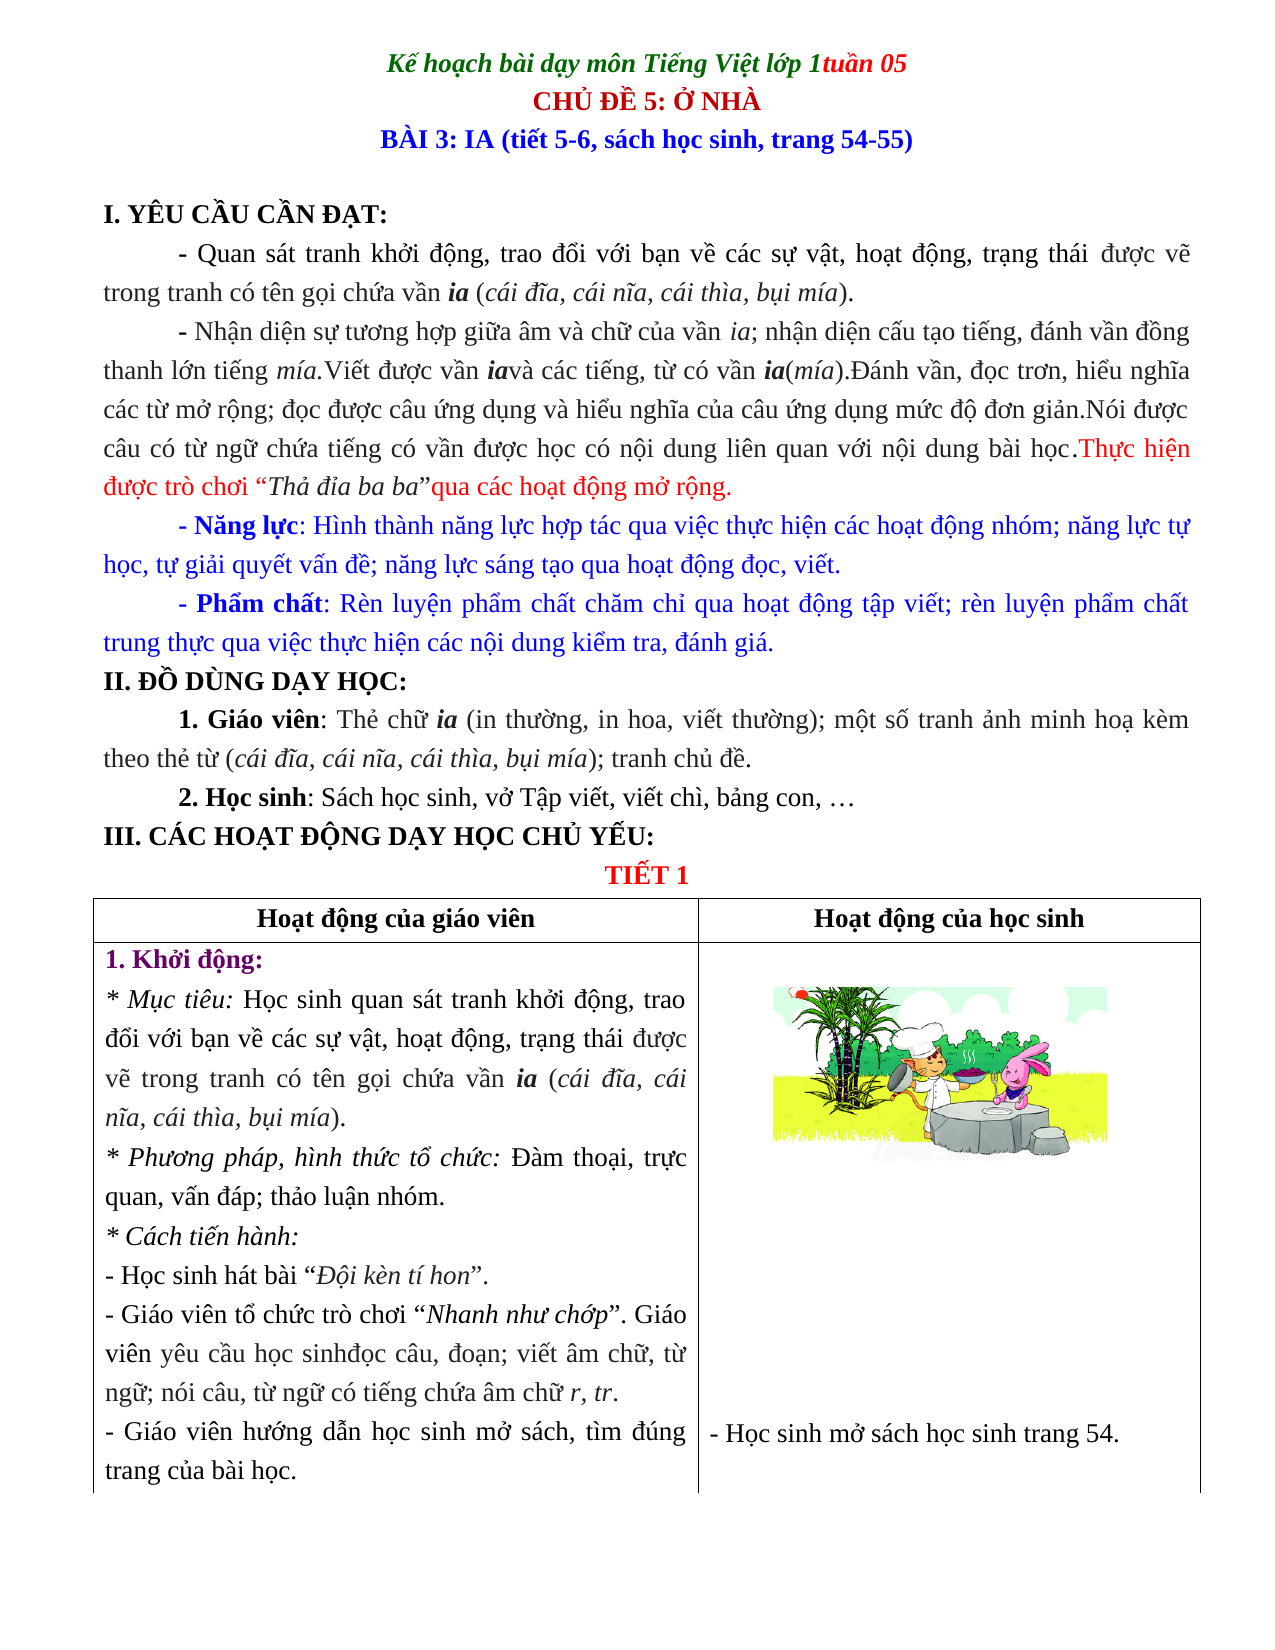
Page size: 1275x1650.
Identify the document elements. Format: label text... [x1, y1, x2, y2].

text - Nhận diện sự tương hợp giữa âm và chữ của vần ia; nhận diện cấu tạo tiếng, đánh vần đồng thanh lớn tiếng mía.Viết được vần iavà các tiếng, từ có vần ia(mía).Đánh vần, đọc trơn, hiểu nghĩa các từ mở rộng; đọc được câu ứng dụng và hiểu nghĩa của câu ứng dụng mức độ đơn giản.Nói được câu có từ ngữ chứa tiếng có vần được học có nội dung liên quan với nội dung bài học.Thực hiện được trò chơi “Thả đỉa ba ba”qua các hoạt động mở rộng. [103, 315, 1191, 502]
table_header Hoạt động của học sinh [699, 899, 1200, 942]
text 1. Giáo viên: Thẻ chữ ia (in thường, in hoa, viết thường); một số tranh ảnh minh hoạ kèm theo thẻ từ (cái đĩa, cái nĩa, cái thìa, bụi mía); tranh chủ đề. [103, 704, 1191, 774]
text I. YÊU CẦU CẦN ĐẠT: [103, 198, 1191, 230]
text - Phẩm chất: Rèn luyện phẩm chất chăm chỉ qua hoạt động tập viết; rèn luyện phẩm chất trung thực qua việc thực hiện các nội dung kiểm tra, đánh giá. [103, 587, 1191, 657]
text III. CÁC HOẠT ĐỘNG DẠY HỌC CHỦ YẾU: [103, 820, 1191, 851]
text TIẾT 1 [103, 859, 1191, 890]
text Kế hoạch bài dạy môn Tiếng Việt lớp 1tuần 05 [103, 47, 1191, 78]
text - Năng lực: Hình thành năng lực hợp tác qua việc thực hiện các hoạt động nhóm; năng lực tự học, tự giải quyết vấn đề; năng lực sáng tạo qua hoạt động đọc, viết. [103, 509, 1191, 579]
text II. ĐỒ DÙNG DẠY HỌC: [103, 665, 1191, 696]
text CHỦ ĐỀ 5: Ở NHÀ [103, 85, 1191, 116]
table_header Hoạt động của giáo viên [94, 899, 698, 942]
text - Quan sát tranh khởi động, trao đổi với bạn về các sự vật, hoạt động, trạng thái được vẽ trong tranh có tên gọi chứa vần ia (cái đĩa, cái nĩa, cái thìa, bụi mía). [103, 237, 1191, 307]
table_cell - Học sinh mở sách học sinh trang 54. [699, 943, 1200, 1493]
table_cell 1. Khởi động: * Mục tiêu: Học sinh quan sát tranh khởi động, trao đổi với bạn về các sự vật, hoạt động, trạng thái được vẽ trong tranh có tên gọi chứa vần ia (cái đĩa, cái nĩa, cái thìa, bụi mía). * Phương pháp, hình thức tổ chức: Đàm thoại, trực quan, vấn đáp; thảo luận nhóm. * Cách tiến hành: - Học sinh hát bài “Đội kèn tí hon”. - Giáo viên tổ chức trò chơi “Nhanh như chớp”. Giáo viên yêu cầu học sinhđọc câu, đoạn; viết âm chữ, từ ngữ; nói câu, từ ngữ có tiếng chứa âm chữ r, tr. - Giáo viên hướng dẫn học sinh mở sách, tìm đúng trang của bài học. [94, 943, 698, 1493]
text 2. Học sinh: Sách học sinh, vở Tập viết, viết chì, bảng con, … [103, 781, 1191, 812]
text BÀI 3: IA (tiết 5-6, sách học sinh, trang 54-55) [103, 123, 1191, 154]
